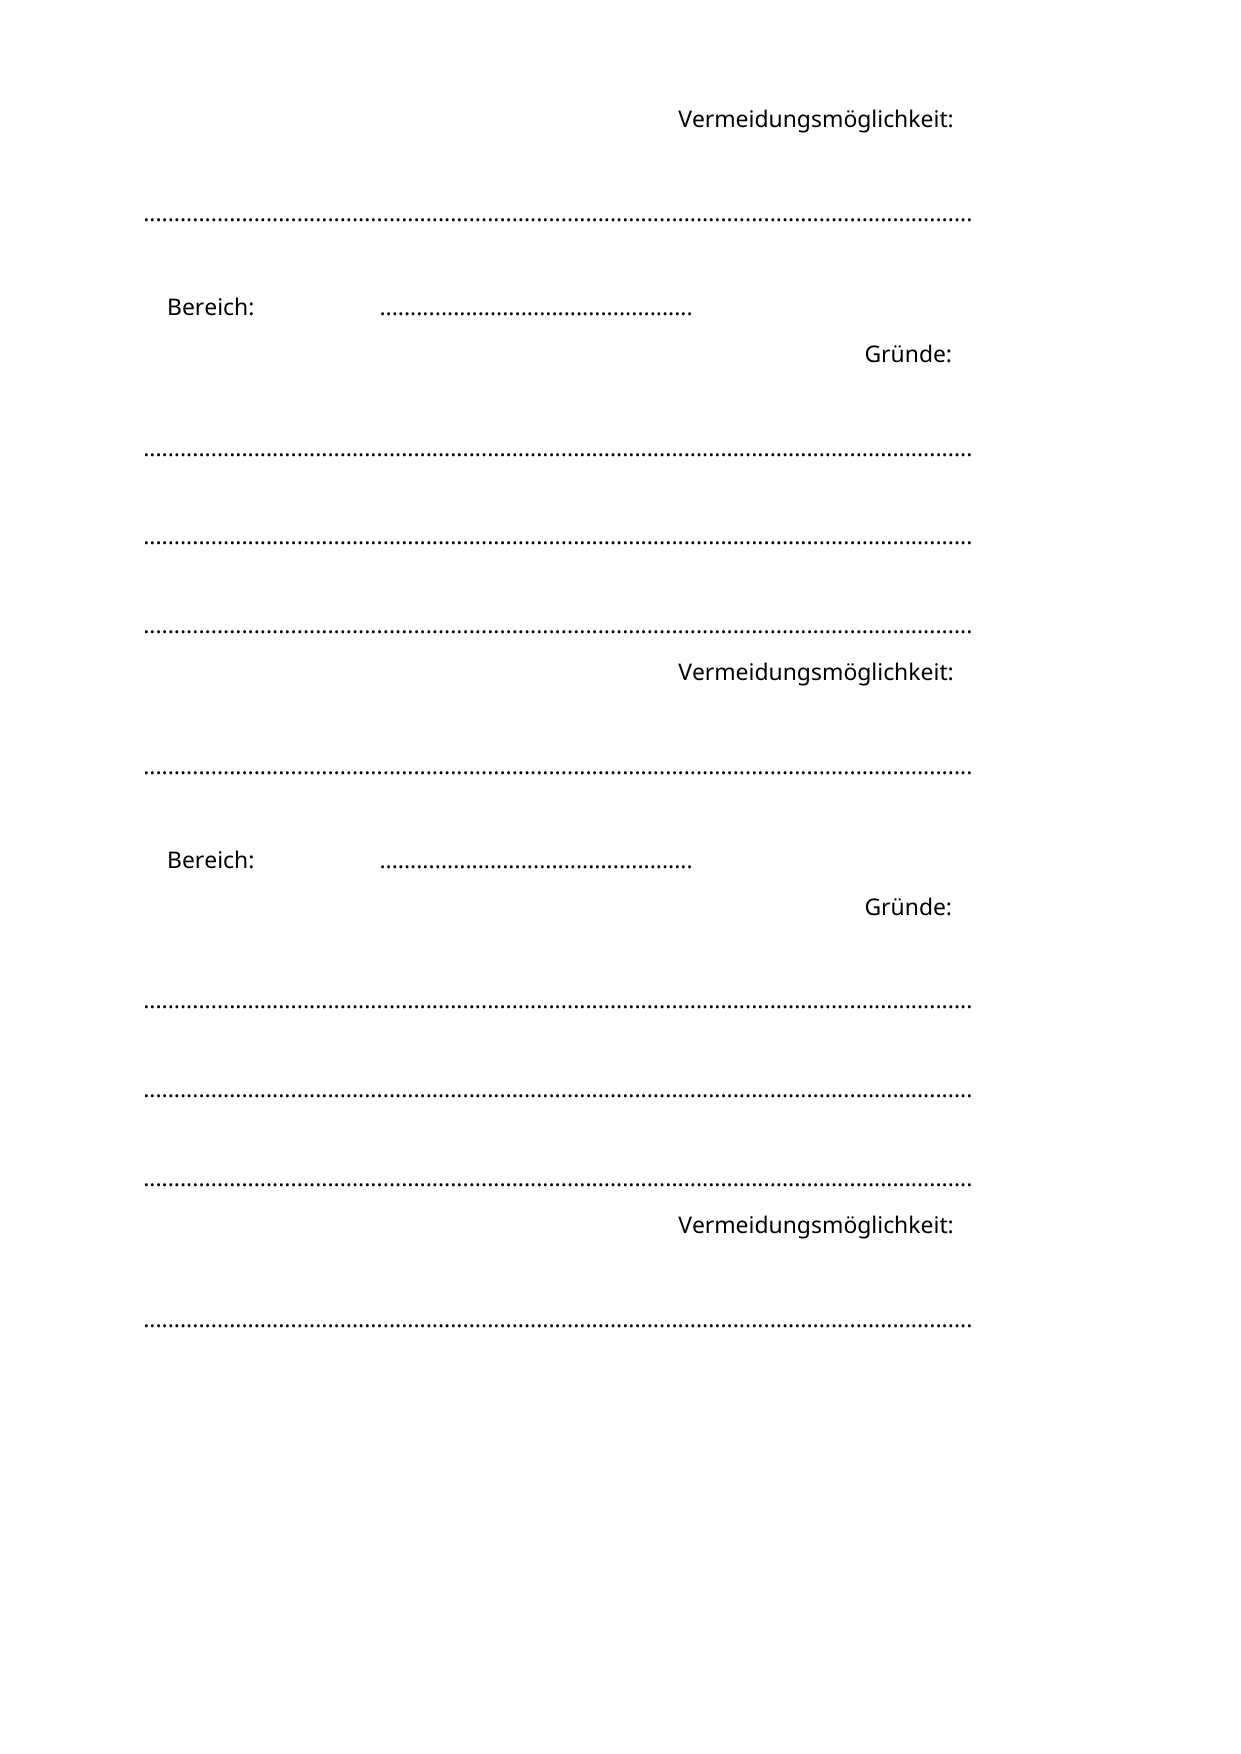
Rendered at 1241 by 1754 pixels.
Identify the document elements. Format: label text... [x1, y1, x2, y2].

text Vermeidungsmöglichkeit: ....................................................................................................................................... [143, 656, 1132, 781]
text Gründe: ....................................................................................................................................... [143, 890, 1132, 1015]
text Bereich: ................................................... [143, 291, 1132, 322]
text ....................................................................................................................................... [143, 1031, 1132, 1104]
text ....................................................................................................................................... [143, 567, 1132, 640]
text Vermeidungsmöglichkeit: ....................................................................................................................................... [143, 1209, 1132, 1334]
text Gründe: ....................................................................................................................................... [143, 338, 1132, 463]
text Vermeidungsmöglichkeit: ....................................................................................................................................... [143, 103, 1132, 228]
text Bereich: ................................................... [143, 843, 1132, 875]
text ....................................................................................................................................... [143, 1120, 1132, 1193]
text ....................................................................................................................................... [143, 478, 1132, 552]
